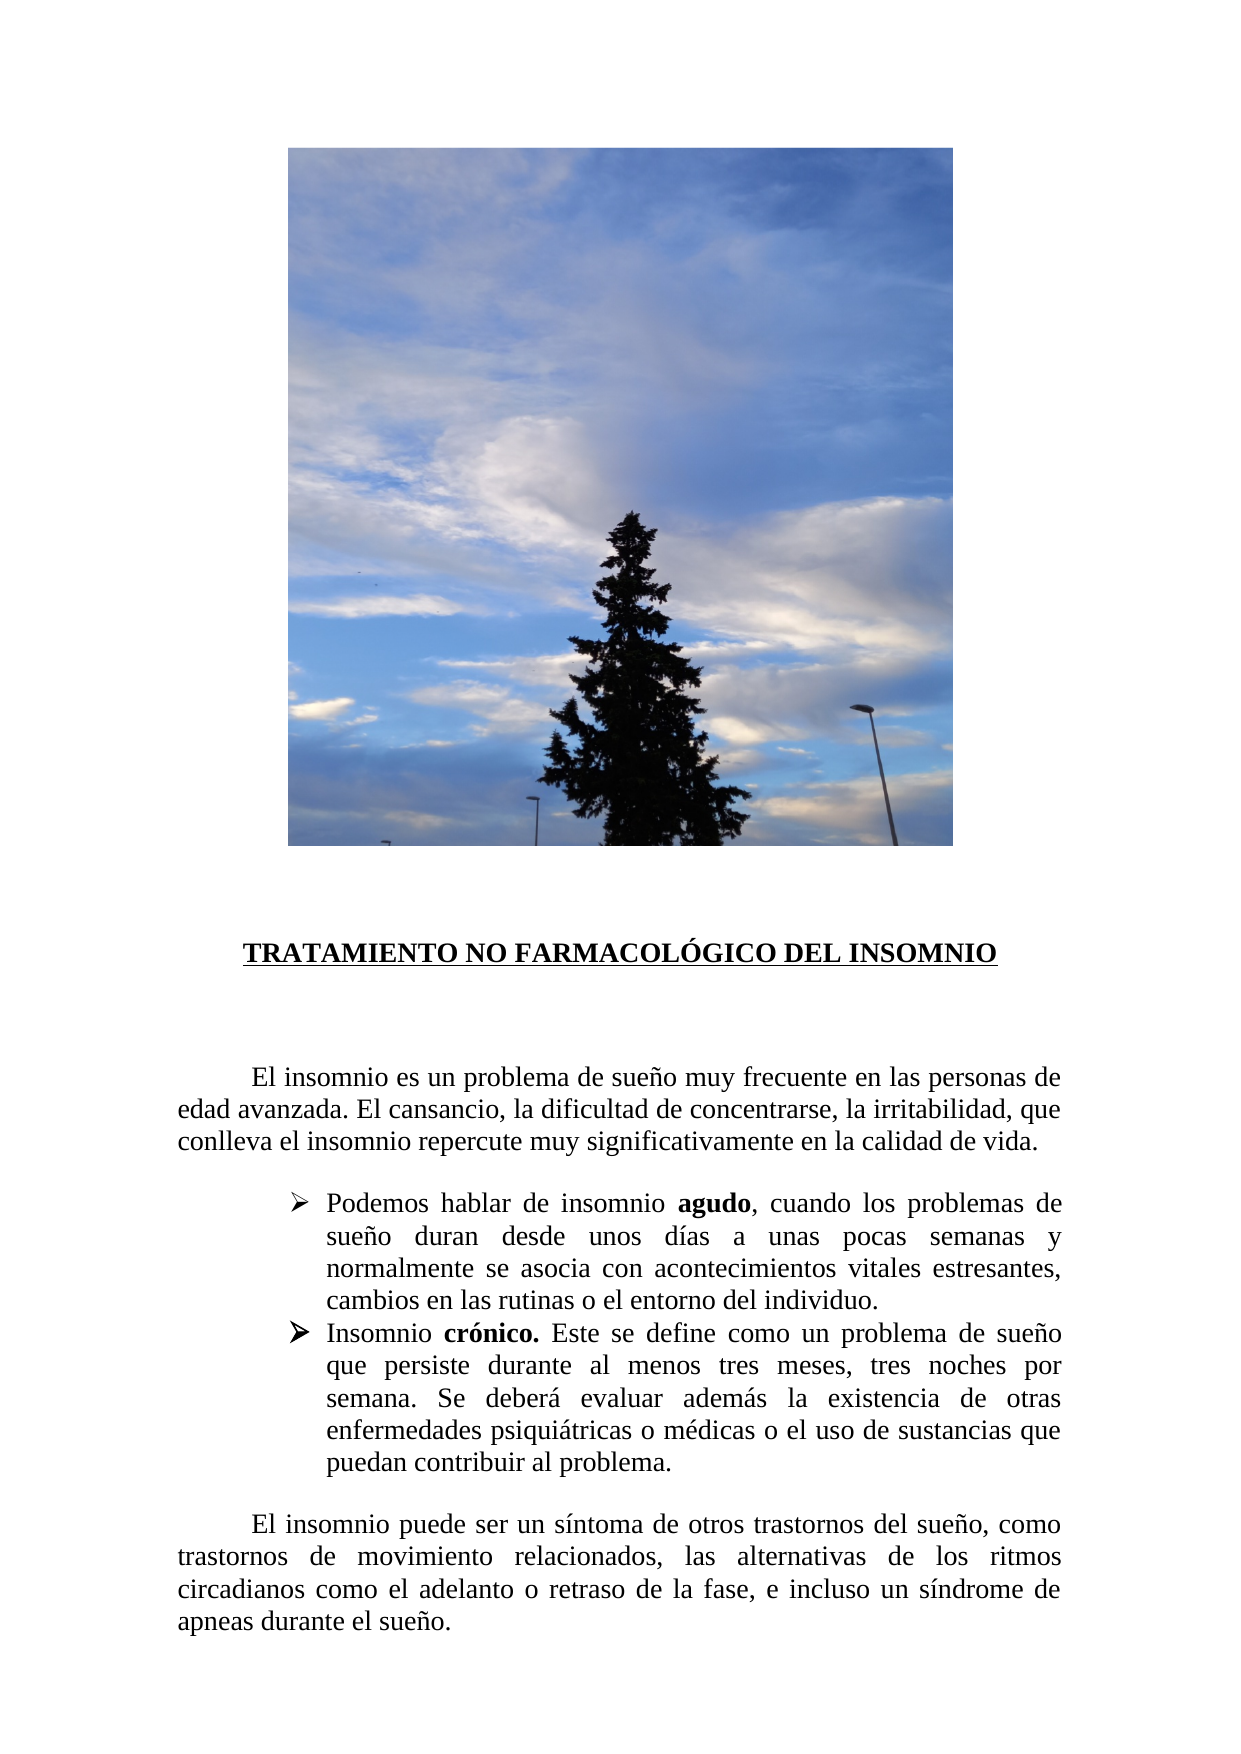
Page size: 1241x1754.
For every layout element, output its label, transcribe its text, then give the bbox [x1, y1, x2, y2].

list Podemos hablar de insomnio agudo, cuando los problemas de sueño duran desde unos días a unas pocas semanas y normalmente se asocia con acontecimientos vitales estresantes, cambios en las rutinas o el entorno del individuo. [288, 1186, 1063, 1316]
picture [288, 148, 952, 846]
text TRATAMIENTO NO FARMACOLÓGICO DEL INSOMNIO [177, 937, 1063, 969]
text El insomnio es un problema de sueño muy frecuente en las personas de edad avanzada. El cansancio, la dificultad de concentrarse, la irritabilidad, que conlleva el insomnio repercute muy significativamente en la calidad de vida. [177, 1060, 1063, 1157]
list Insomnio crónico. Este se define como un problema de sueño que persiste durante al menos tres meses, tres noches por semana. Se deberá evaluar además la existencia de otras enfermedades psiquiátricas o médicas o el uso de sustancias que puedan contribuir al problema. [288, 1345, 1063, 1507]
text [177, 1536, 1063, 1601]
